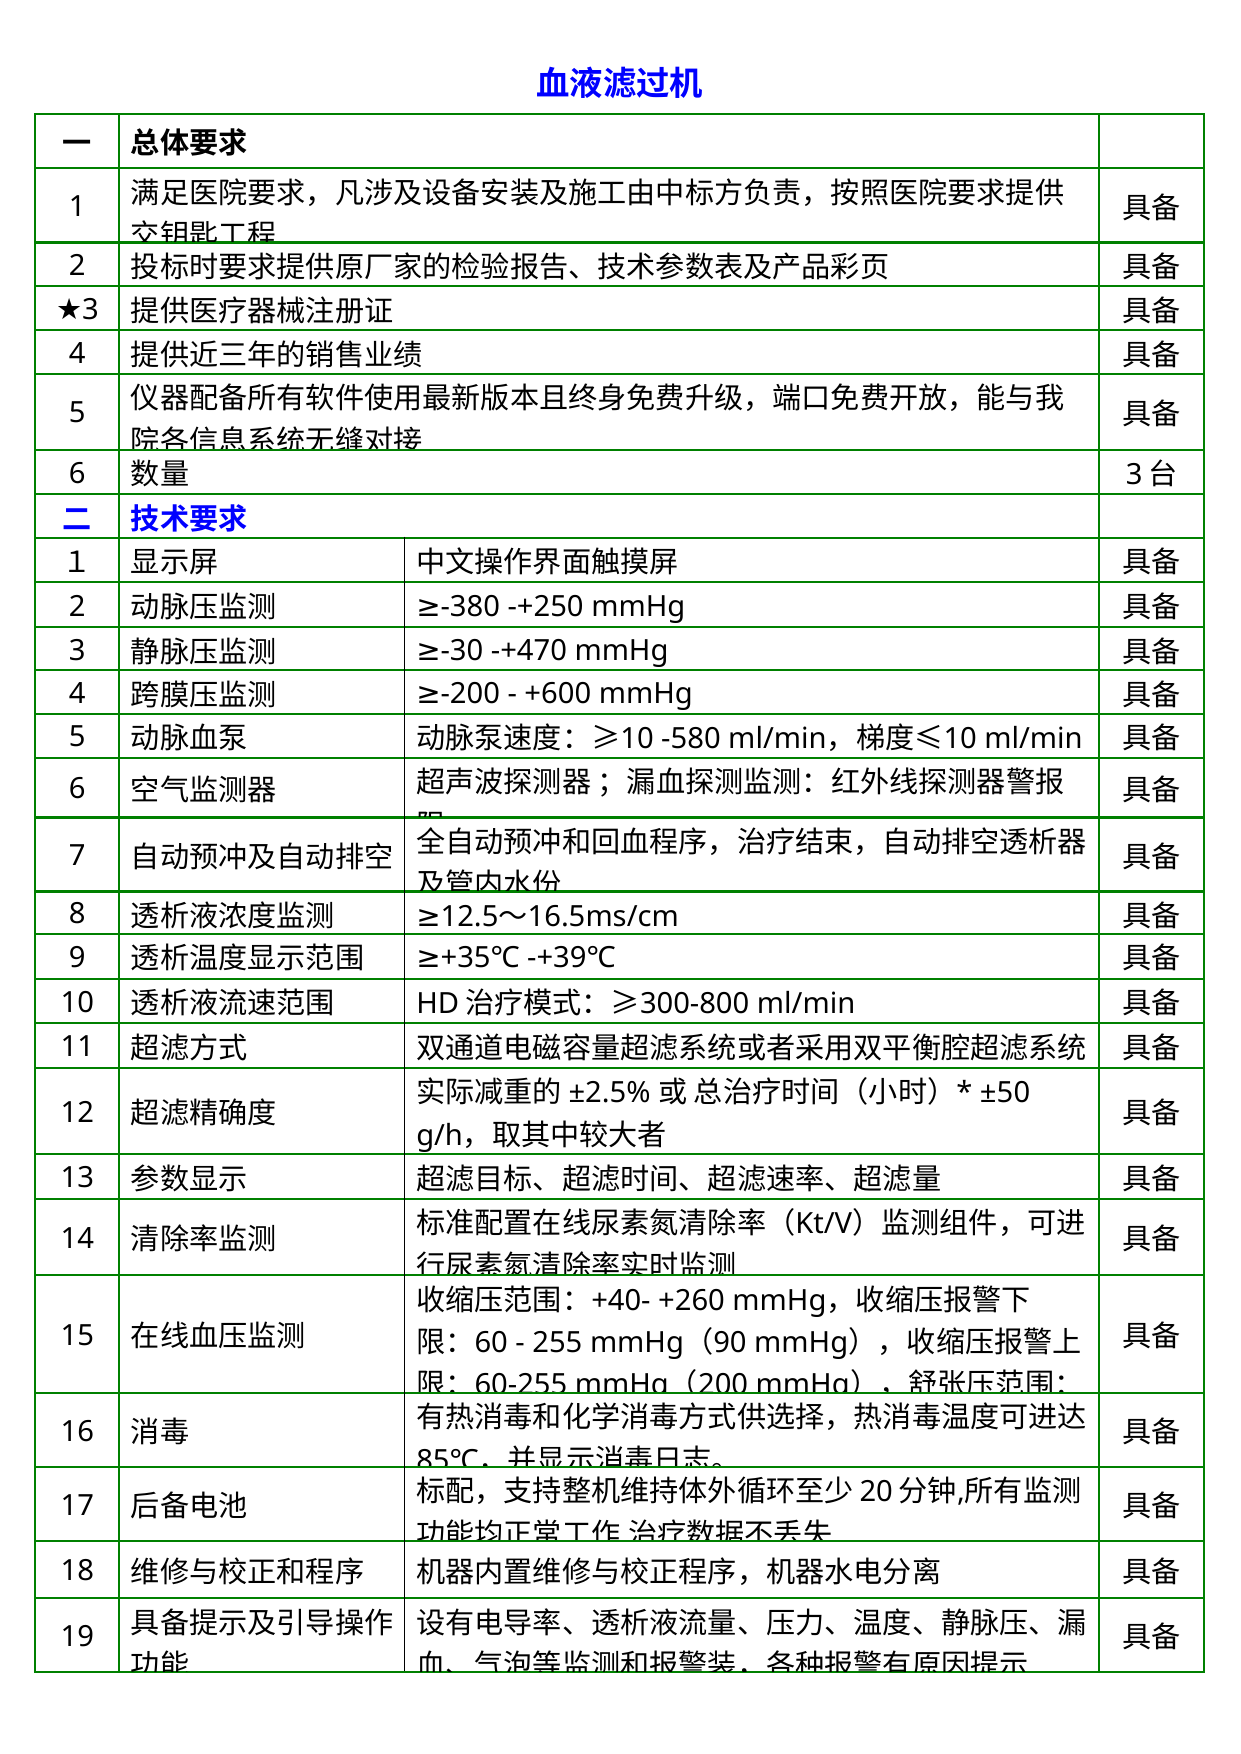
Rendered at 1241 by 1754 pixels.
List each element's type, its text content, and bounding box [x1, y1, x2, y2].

table_cell 19 [36, 1599, 118, 1671]
table_cell 具备 [1100, 1276, 1203, 1392]
table_cell 具备 [1100, 1542, 1203, 1597]
table_cell 标配，支持整机维持体外循环至少20分钟,所有监测功能均正常工作,治疗数据不丢失 [405, 1468, 1098, 1540]
table_cell 双通道电磁容量超滤系统或者采用双平衡腔超滤系统 [405, 1024, 1098, 1067]
table_cell 具备 [1100, 1394, 1203, 1466]
table_cell 中文操作界面触摸屏 [405, 539, 1098, 581]
table_cell 自动预冲及自动排空 [120, 819, 404, 890]
table_cell 具备 [1100, 539, 1203, 581]
table_cell 静脉压监测 [120, 628, 404, 669]
table_cell 11 [36, 1024, 118, 1067]
table_cell 透析液浓度监测 [120, 893, 404, 933]
table_cell 5 [36, 715, 118, 757]
table_cell 具备 [1100, 715, 1203, 757]
table_cell ≥-380 -+250 mmHg [405, 583, 1098, 626]
table_cell 参数显示 [120, 1155, 404, 1198]
table_cell 4 [36, 331, 118, 373]
table_cell 18 [36, 1542, 118, 1597]
table_cell 动脉压监测 [120, 583, 404, 626]
table_cell HD治疗模式：≥300-800 ml/min [405, 980, 1098, 1022]
table_cell 标准配置在线尿素氮清除率（Kt/V）监测组件，可进行尿素氮清除率实时监测 [405, 1200, 1098, 1274]
table_cell １ [36, 539, 118, 581]
table_cell 超声波探测器 ；漏血探测监测：红外线探测器警报限 [405, 759, 1098, 816]
table_cell 具备 [1100, 375, 1203, 448]
table_cell ≥-30 -+470 mmHg [405, 628, 1098, 669]
table_cell 6 [36, 759, 118, 816]
table_cell 消毒 [120, 1394, 404, 1466]
table_cell [1100, 495, 1203, 537]
table_cell 收缩压范围：+40- +260 mmHg，收缩压报警下限：60 - 255 mmHg（90 mmHg），收缩压报警上限：60-255 mmHg（200 mmHg），舒张压范围：+20- +200 mmHg [405, 1276, 1098, 1392]
table_cell 16 [36, 1394, 118, 1466]
table_cell 具备 [1100, 1155, 1203, 1198]
table_cell 超滤方式 [120, 1024, 404, 1067]
table_cell 具备 [1100, 1599, 1203, 1671]
table_cell 14 [36, 1200, 118, 1274]
table_cell 9 [36, 935, 118, 977]
table_cell 具备 [1100, 1069, 1203, 1153]
table_cell 设有电导率、透析液流量、压力、温度、静脉压、漏血、气泡等监测和报警装，各种报警有原因提示 [405, 1599, 1098, 1671]
table_cell 具备 [1100, 628, 1203, 669]
table_cell 具备 [1100, 583, 1203, 626]
table_cell 具备 [1100, 287, 1203, 329]
table_cell 技术要求 [120, 495, 1098, 537]
table_cell 透析温度显示范围 [120, 935, 404, 977]
table_header 血液滤过机 [35, 48, 1204, 113]
table_cell 二 [36, 495, 118, 537]
table_cell 在线血压监测 [120, 1276, 404, 1392]
table_cell 数量 [120, 451, 1098, 493]
table_cell 10 [36, 980, 118, 1022]
table_cell 2 [36, 583, 118, 626]
table_cell 具备提示及引导操作功能 [120, 1599, 404, 1671]
table_cell 机器内置维修与校正程序，机器水电分离 [405, 1542, 1098, 1597]
table_cell 后备电池 [120, 1468, 404, 1540]
table_cell 6 [36, 451, 118, 493]
table_cell 13 [36, 1155, 118, 1198]
table_cell 4 [36, 671, 118, 712]
table_cell 7 [36, 819, 118, 890]
table_cell 具备 [1100, 169, 1203, 241]
table_cell 有热消毒和化学消毒方式供选择，热消毒温度可进达85℃，并显示消毒日志。 [405, 1394, 1098, 1466]
table_cell 3 [36, 628, 118, 669]
table_cell [1100, 115, 1203, 167]
table_cell 投标时要求提供原厂家的检验报告、技术参数表及产品彩页 [120, 244, 1098, 285]
table_cell ≥+35℃ -+39℃ [405, 935, 1098, 977]
table_cell 具备 [1100, 893, 1203, 933]
table_cell ≥12.5～16.5ms/cm [405, 893, 1098, 933]
table_cell 具备 [1100, 331, 1203, 373]
table_cell 超滤目标、超滤时间、超滤速率、超滤量 [405, 1155, 1098, 1198]
table_cell 8 [36, 893, 118, 933]
table_cell 显示屏 [120, 539, 404, 581]
table_cell 具备 [1100, 1200, 1203, 1274]
table_cell 清除率监测 [120, 1200, 404, 1274]
table_cell 超滤精确度 [120, 1069, 404, 1153]
table_cell 提供医疗器械注册证 [120, 287, 1098, 329]
table_cell 具备 [1100, 759, 1203, 816]
table_cell 仪器配备所有软件使用最新版本且终身免费升级，端口免费开放，能与我院各信息系统无缝对接 [120, 375, 1098, 448]
table_cell 具备 [1100, 819, 1203, 890]
table_cell 维修与校正和程序 [120, 1542, 404, 1597]
table_cell 1 [36, 169, 118, 241]
table_cell 17 [36, 1468, 118, 1540]
table_cell 透析液流速范围 [120, 980, 404, 1022]
table_cell 具备 [1100, 1024, 1203, 1067]
table_cell 实际减重的 ±2.5% 或 总治疗时间（小时）* ±50 g/h，取其中较大者 [405, 1069, 1098, 1153]
table_cell 满足医院要求，凡涉及设备安装及施工由中标方负责，按照医院要求提供交钥匙工程 [120, 169, 1098, 241]
table_cell 具备 [1100, 671, 1203, 712]
table_cell 具备 [1100, 244, 1203, 285]
table_cell 空气监测器 [120, 759, 404, 816]
table_cell 12 [36, 1069, 118, 1153]
table_cell 具备 [1100, 935, 1203, 977]
table_cell 跨膜压监测 [120, 671, 404, 712]
table_cell 具备 [1100, 1468, 1203, 1540]
table_cell 动脉泵速度：≥10 -580 ml/min，梯度≤10 ml/min [405, 715, 1098, 757]
table_cell 具备 [1100, 980, 1203, 1022]
table_cell ≥-200 - +600 mmHg [405, 671, 1098, 712]
table_cell 动脉血泵 [120, 715, 404, 757]
table_cell 一 [36, 115, 118, 167]
table_cell 全自动预冲和回血程序，治疗结束，自动排空透析器及管内水份 [405, 819, 1098, 890]
table_cell ★3 [36, 287, 118, 329]
table_cell 15 [36, 1276, 118, 1392]
table_cell 2 [36, 244, 118, 285]
table_cell 5 [36, 375, 118, 448]
table_cell 总体要求 [120, 115, 1098, 167]
table_cell 提供近三年的销售业绩 [120, 331, 1098, 373]
table_cell 3台 [1100, 451, 1203, 493]
